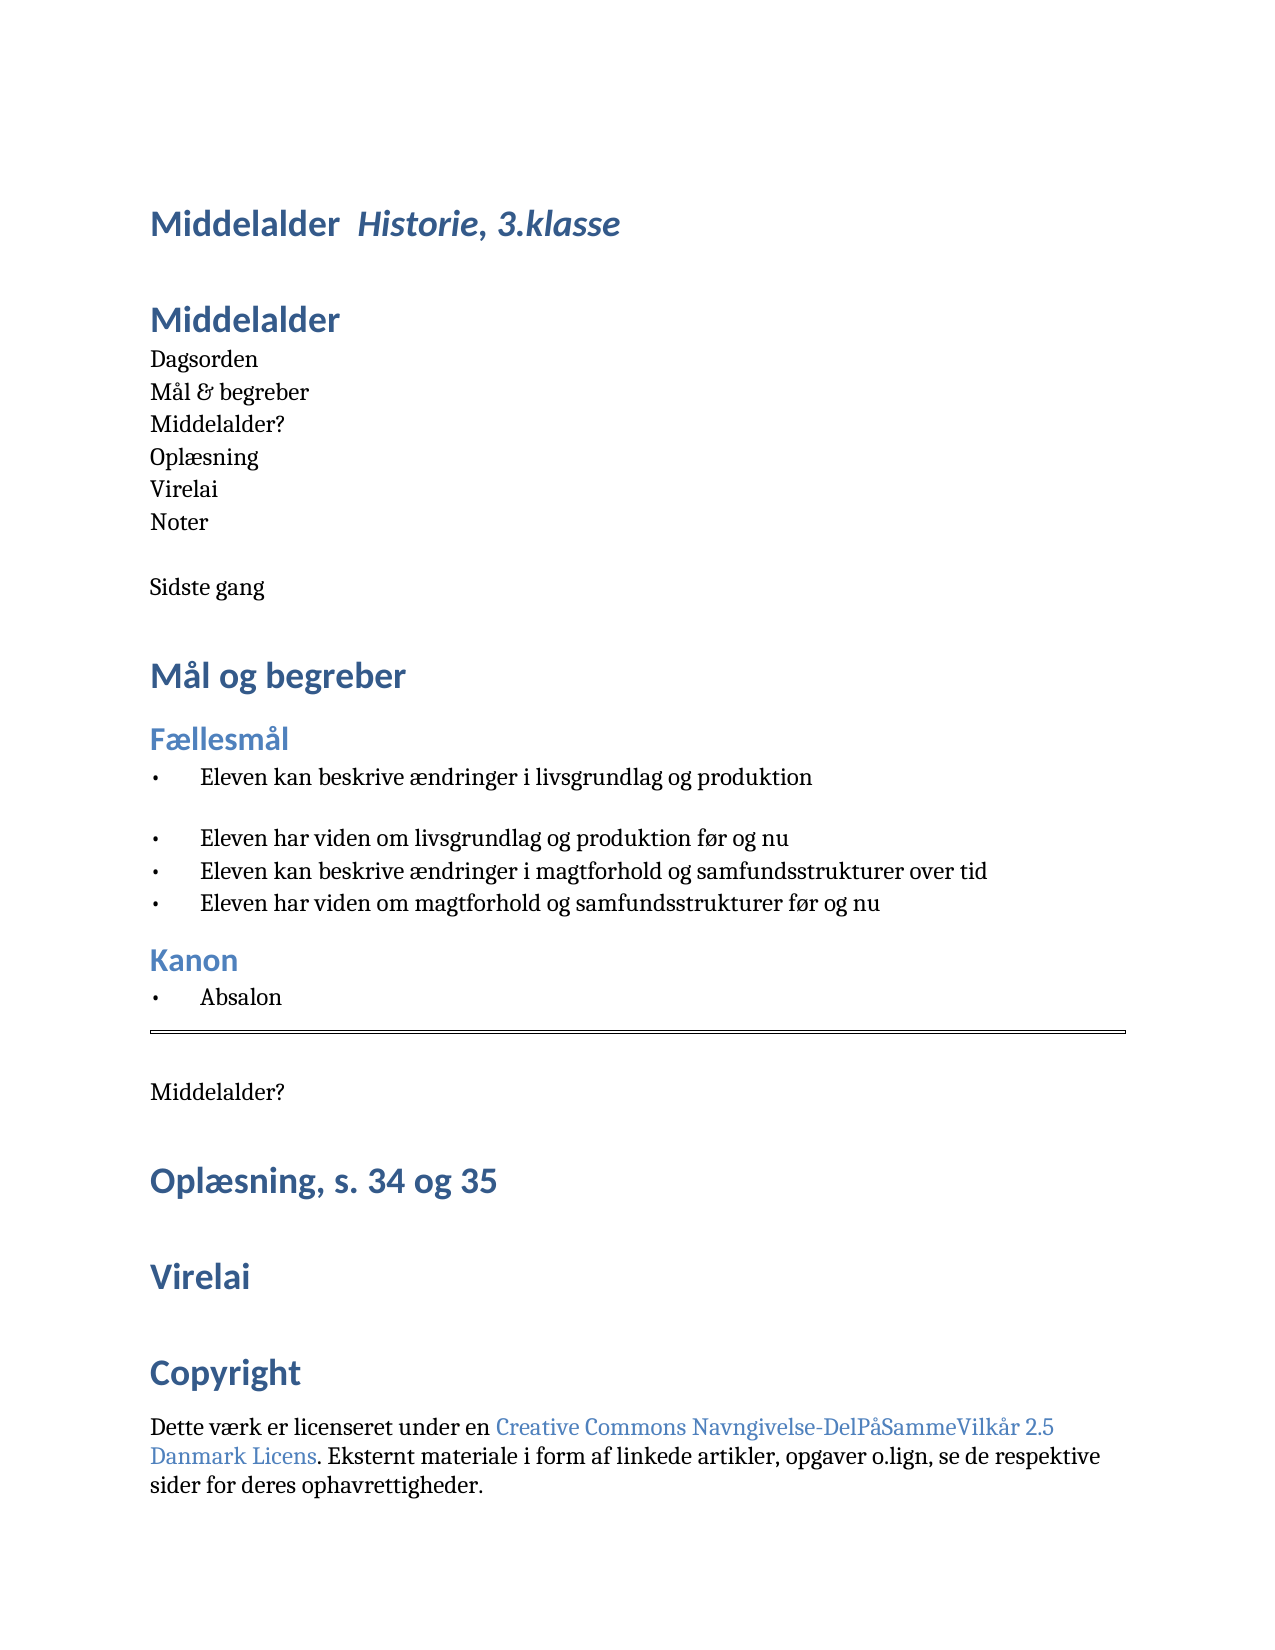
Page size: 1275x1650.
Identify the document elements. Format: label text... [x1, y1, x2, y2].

text Noter [150, 508, 1125, 537]
list Eleven har viden om magtforhold og samfundsstrukturer før og nu [150, 889, 1125, 918]
subtitle Oplæsning, s. 34 og 35 [150, 1157, 1125, 1203]
list Absalon [150, 983, 1125, 1012]
text Oplæsning [150, 443, 1125, 472]
text Dagsorden [150, 345, 1125, 374]
text Middelalder? [150, 1078, 1125, 1107]
subtitle Middelalder [150, 296, 1125, 342]
subtitle Middelalder Historie, 3.klasse [150, 200, 1125, 246]
list Eleven kan beskrive ændringer i magtforhold og samfundsstrukturer over tid [150, 857, 1125, 885]
list Eleven har viden om livsgrundlag og produktion før og nu [150, 824, 1125, 853]
subtitle Virelai [150, 1253, 1125, 1298]
subtitle Mål og begreber [150, 652, 1125, 697]
subtitle Fællesmål [150, 718, 1125, 759]
list Eleven kan beskrive ændringer i livsgrundlag og produktion [150, 763, 1125, 820]
subtitle Copyright [150, 1348, 1125, 1394]
text Sidste gang [150, 573, 1125, 602]
subtitle Kanon [150, 939, 1125, 979]
text Virelai [150, 475, 1125, 504]
text Mål & begreber [150, 378, 1125, 407]
text Dette værk er licenseret under en Creative Commons Navngivelse-DelPåSammeVilkår 2.5 Danmark Licens. Eksternt materiale i form af linkede artikler, opgaver o.lign, se de respektive sider for deres ophavrettigheder. [150, 1413, 1125, 1499]
text Middelalder? [150, 410, 1125, 439]
